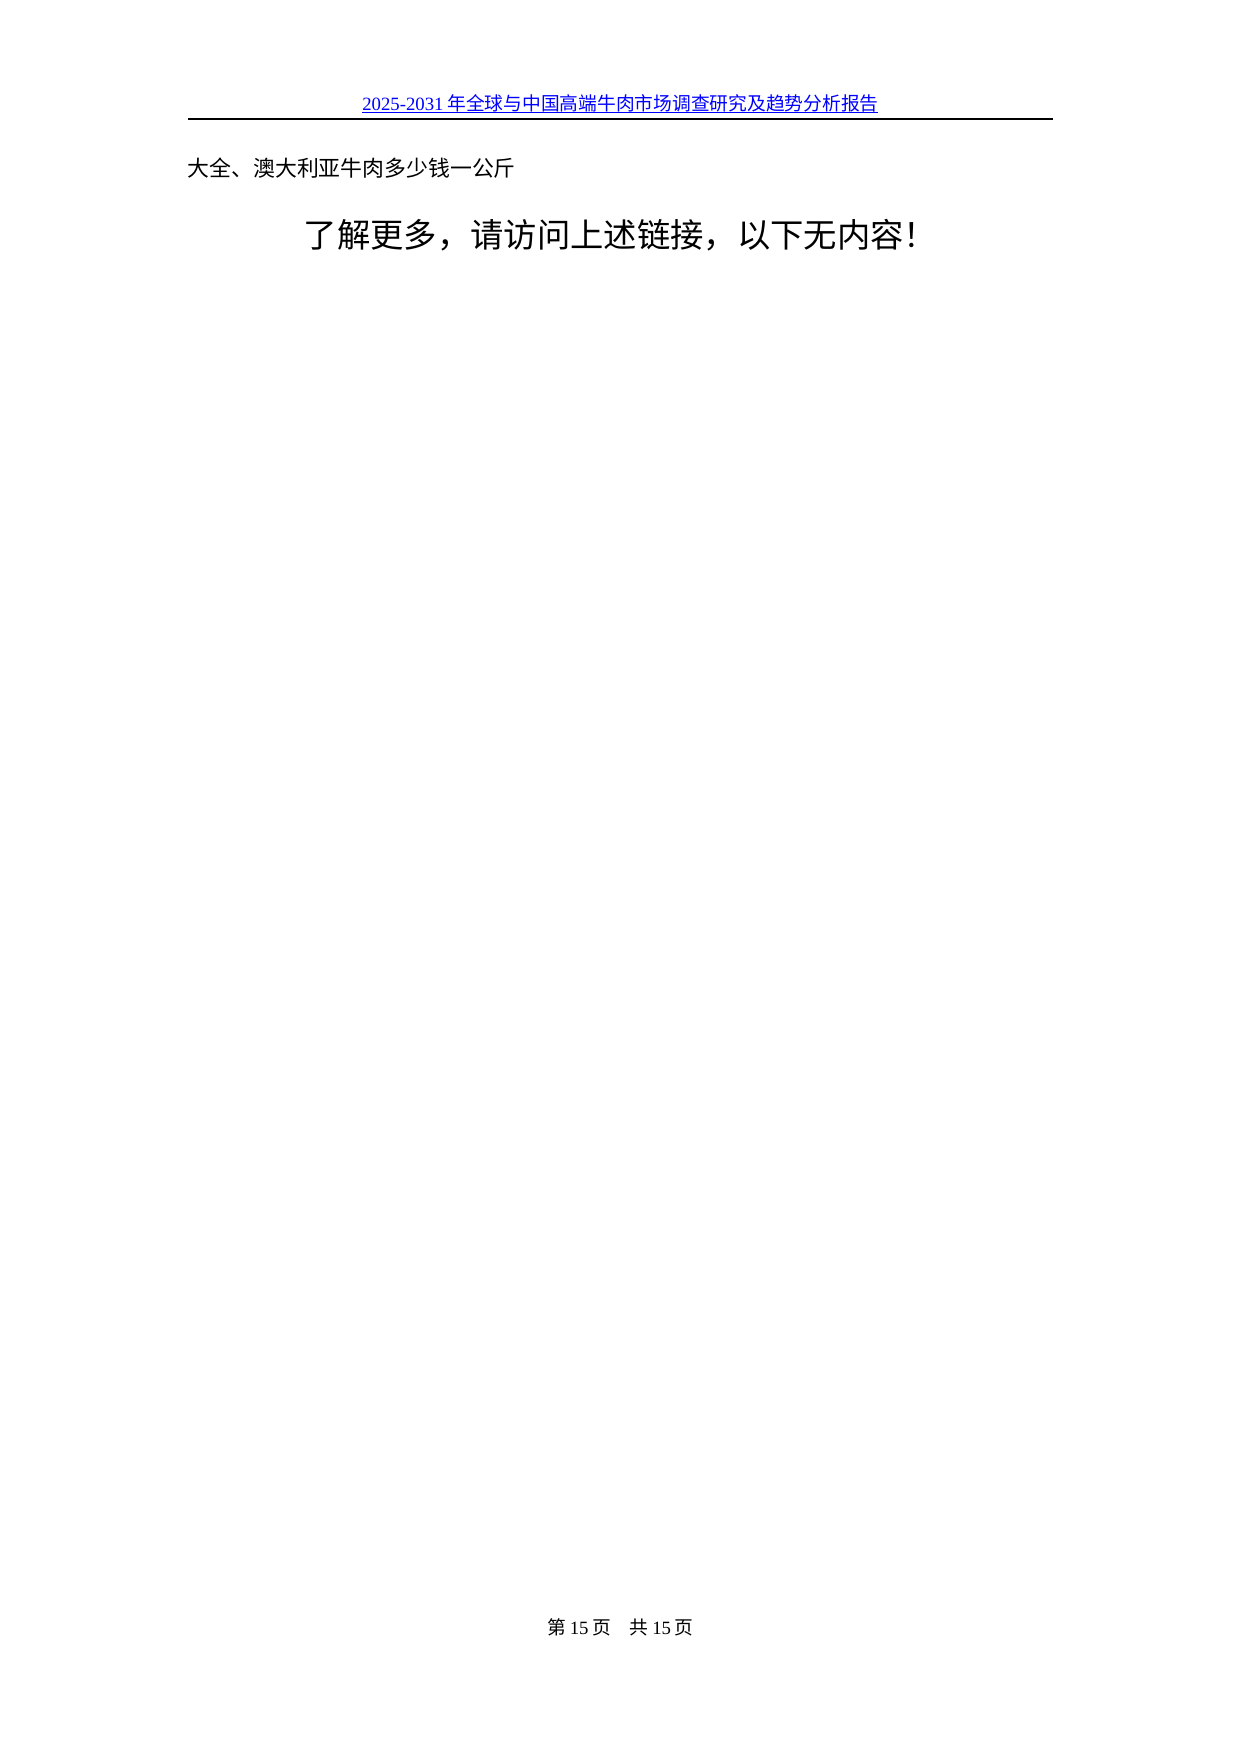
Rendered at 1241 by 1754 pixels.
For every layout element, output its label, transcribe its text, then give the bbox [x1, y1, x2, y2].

title 了解更多，请访问上述链接，以下无内容！ [187, 200, 1053, 265]
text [187, 150, 1053, 183]
